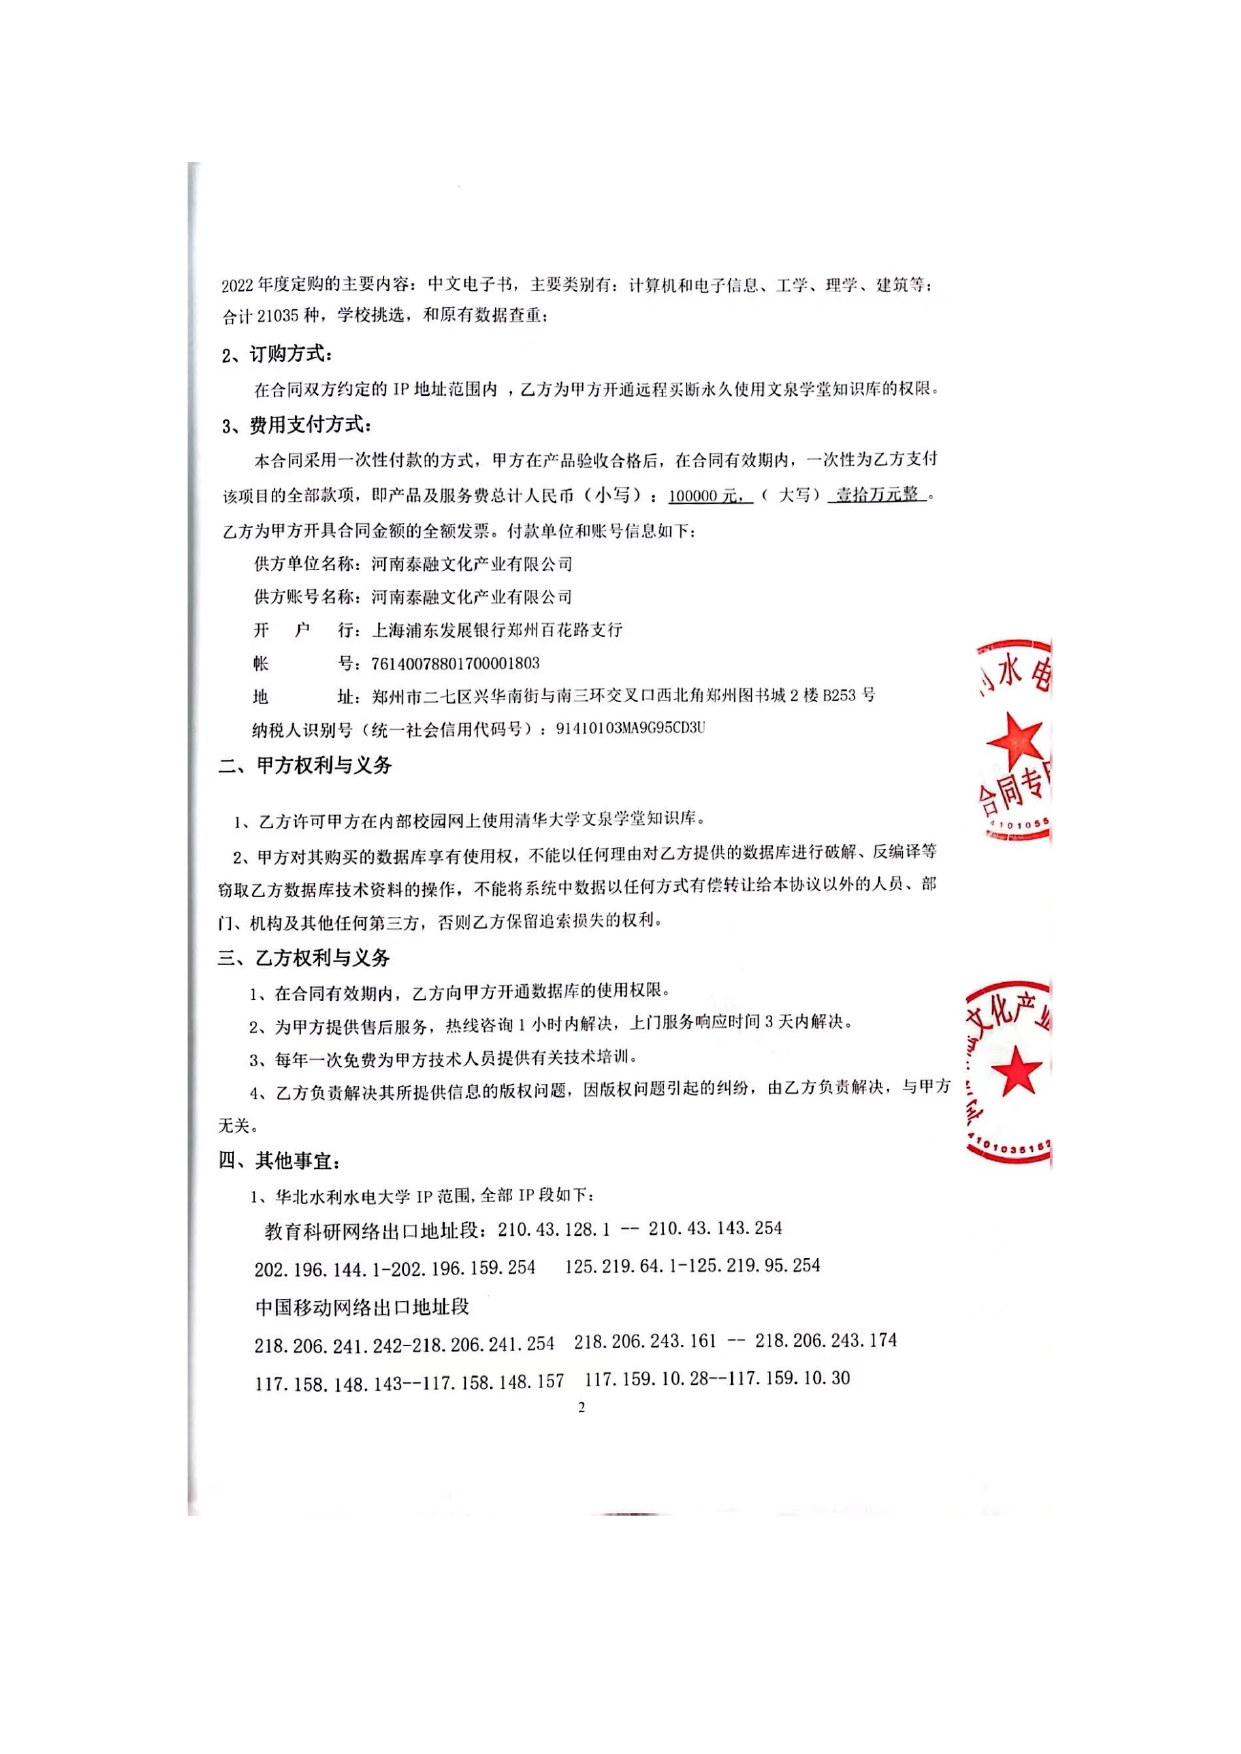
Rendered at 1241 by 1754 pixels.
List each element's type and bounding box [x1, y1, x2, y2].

picture [187, 162, 1053, 1516]
